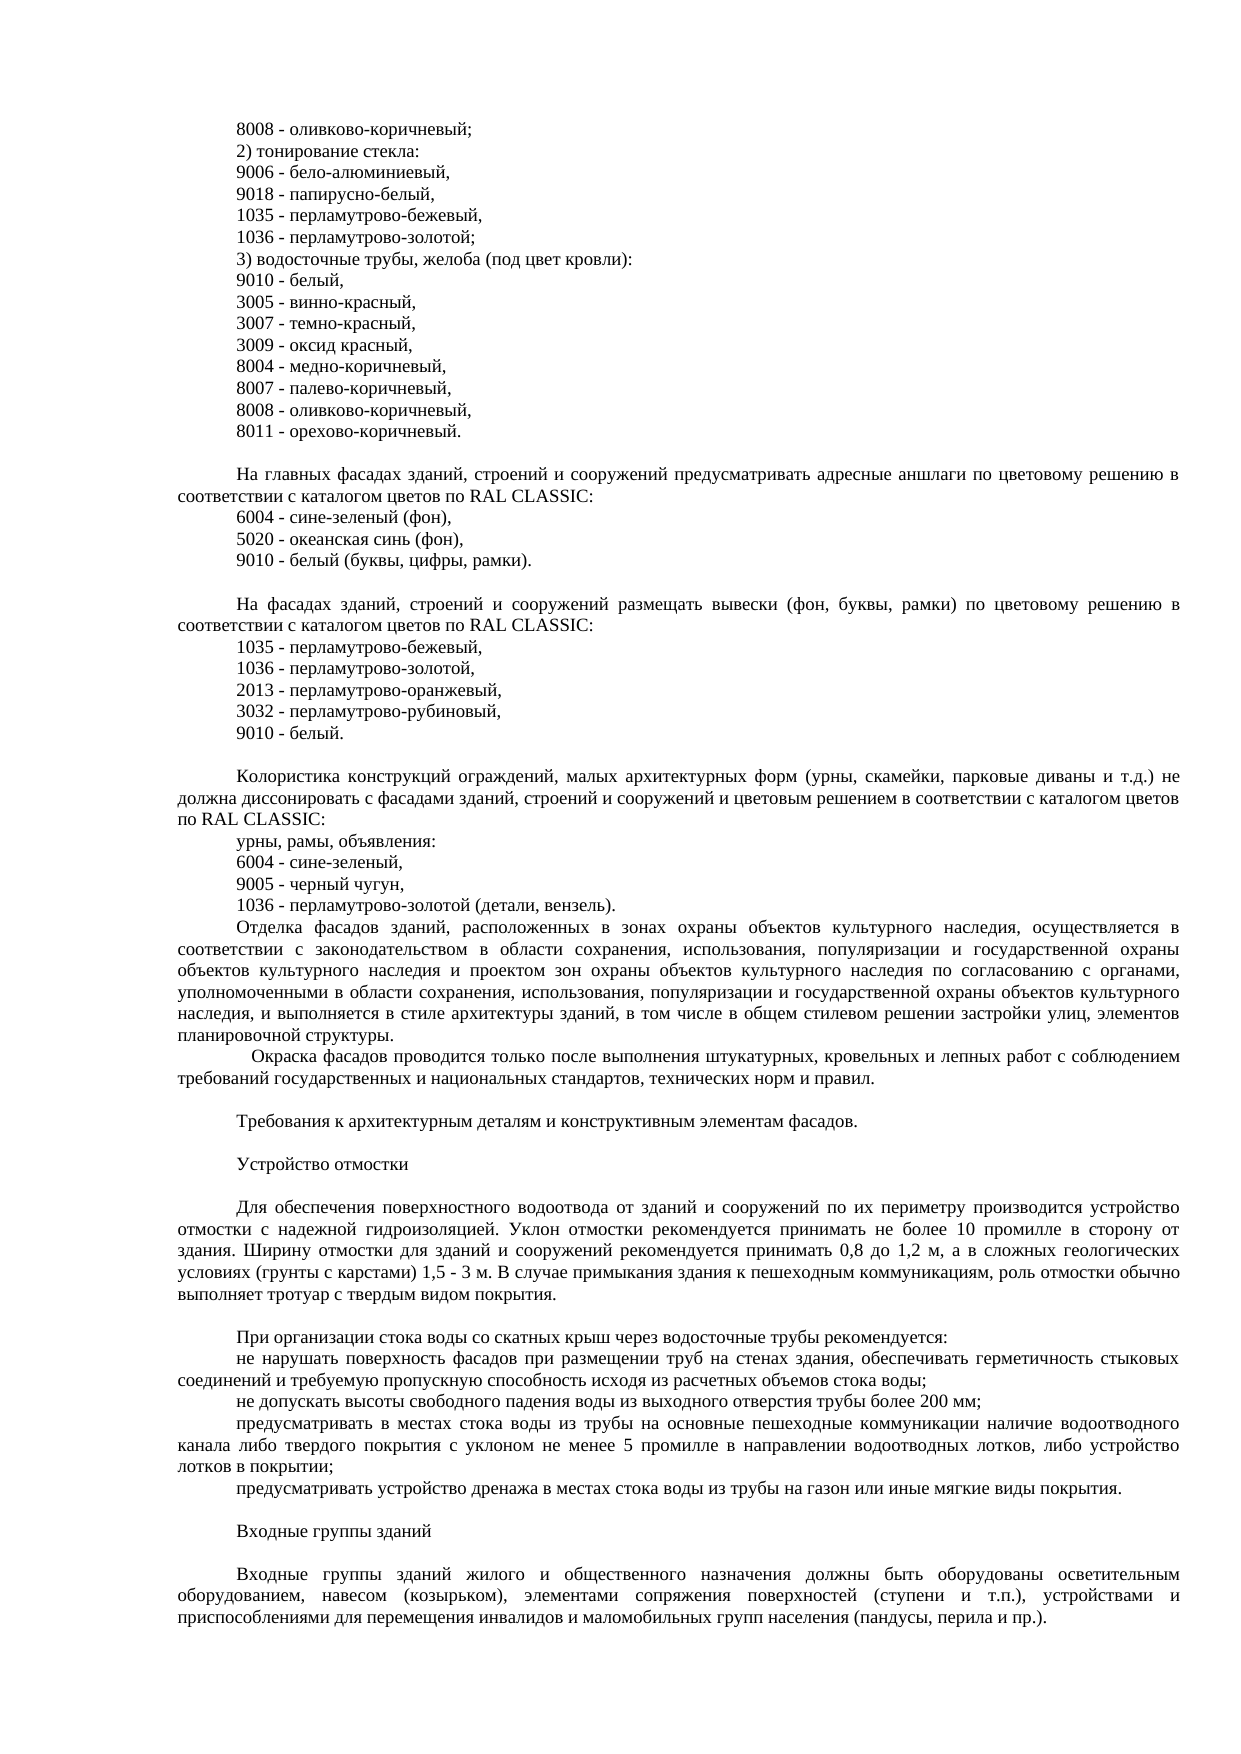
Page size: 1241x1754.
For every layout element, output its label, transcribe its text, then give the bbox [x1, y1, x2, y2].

text не допускать высоты свободного падения воды из выходного отверстия трубы более 200 мм; [177, 1390, 1181, 1412]
text 8011 - орехово-коричневый. [177, 420, 1181, 442]
text 3) водосточные трубы, желоба (под цвет кровли): [177, 247, 1181, 269]
text 6004 - сине-зеленый, [177, 851, 1181, 873]
text 1036 - перламутрово-золотой; [177, 226, 1181, 247]
text 8008 - оливково-коричневый; [177, 118, 1181, 140]
text 9005 - черный чугун, [177, 873, 1181, 894]
text 9006 - бело-алюминиевый, [177, 161, 1181, 183]
text На главных фасадах зданий, строений и сооружений предусматривать адресные аншлаги по цветовому решению в соответствии с каталогом цветов по RAL CLASSIC: [177, 463, 1181, 506]
text 3007 - темно-красный, [177, 312, 1181, 334]
text 1035 - перламутрово-бежевый, [177, 636, 1181, 657]
text 1035 - перламутрово-бежевый, [177, 204, 1181, 226]
text 2013 - перламутрово-оранжевый, [177, 679, 1181, 700]
text предусматривать устройство дренажа в местах стока воды из трубы на газон или иные мягкие виды покрытия. [177, 1477, 1181, 1498]
text 9010 - белый, [177, 269, 1181, 291]
text 1036 - перламутрово-золотой (детали, вензель). [177, 894, 1181, 916]
text При организации стока воды со скатных крыш через водосточные трубы рекомендуется: [177, 1326, 1181, 1347]
text 5020 - океанская синь (фон), [177, 528, 1181, 549]
text Входные группы зданий [177, 1520, 1181, 1541]
text 1036 - перламутрово-золотой, [177, 657, 1181, 679]
text предусматривать в местах стока воды из трубы на основные пешеходные коммуникации наличие водоотводного канала либо твердого покрытия с уклоном не менее 5 промилле в направлении водоотводных лотков, либо устройство лотков в покрытии; [177, 1412, 1181, 1477]
text Входные группы зданий жилого и общественного назначения должны быть оборудованы осветительным оборудованием, навесом (козырьком), элементами сопряжения поверхностей (ступени и т.п.), устройствами и приспособлениями для перемещения инвалидов и маломобильных групп населения (пандусы, перила и пр.). [177, 1563, 1181, 1627]
text Окраска фасадов проводится только после выполнения штукатурных, кровельных и лепных работ с соблюдением требований государственных и национальных стандартов, технических норм и правил. [177, 1045, 1181, 1088]
text Требования к архитектурным деталям и конструктивным элементам фасадов. [177, 1110, 1181, 1132]
text 3005 - винно-красный, [177, 291, 1181, 312]
text 2) тонирование стекла: [177, 140, 1181, 161]
text Колористика конструкций ограждений, малых архитектурных форм (урны, скамейки, парковые диваны и т.д.) не должна диссонировать с фасадами зданий, строений и сооружений и цветовым решением в соответствии с каталогом цветов по RAL CLASSIC: [177, 765, 1181, 830]
text Для обеспечения поверхностного водоотвода от зданий и сооружений по их периметру производится устройство отмостки с надежной гидроизоляцией. Уклон отмостки рекомендуется принимать не более 10 промилле в сторону от здания. Ширину отмостки для зданий и сооружений рекомендуется принимать 0,8 до 1,2 м, а в сложных геологических условиях (грунты с карстами) 1,5 - 3 м. В случае примыкания здания к пешеходным коммуникациям, роль отмостки обычно выполняет тротуар с твердым видом покрытия. [177, 1196, 1181, 1304]
text 6004 - сине-зеленый (фон), [177, 506, 1181, 528]
text 9010 - белый. [177, 722, 1181, 743]
text 3032 - перламутрово-рубиновый, [177, 700, 1181, 722]
text 3009 - оксид красный, [177, 334, 1181, 355]
text урны, рамы, объявления: [177, 830, 1181, 851]
text 9010 - белый (буквы, цифры, рамки). [177, 549, 1181, 571]
text Устройство отмостки [177, 1153, 1181, 1175]
text На фасадах зданий, строений и сооружений размещать вывески (фон, буквы, рамки) по цветовому решению в соответствии с каталогом цветов по RAL CLASSIC: [177, 592, 1181, 636]
text 8004 - медно-коричневый, [177, 355, 1181, 377]
text 8008 - оливково-коричневый, [177, 398, 1181, 420]
text 8007 - палево-коричневый, [177, 377, 1181, 398]
text Отделка фасадов зданий, расположенных в зонах охраны объектов культурного наследия, осуществляется в соответствии с законодательством в области сохранения, использования, популяризации и государственной охраны объектов культурного наследия и проектом зон охраны объектов культурного наследия по согласованию с органами, уполномоченными в области сохранения, использования, популяризации и государственной охраны объектов культурного наследия, и выполняется в стиле архитектуры зданий, в том числе в общем стилевом решении застройки улиц, элементов планировочной структуры. [177, 916, 1181, 1045]
text не нарушать поверхность фасадов при размещении труб на стенах здания, обеспечивать герметичность стыковых соединений и требуемую пропускную способность исходя из расчетных объемов стока воды; [177, 1347, 1181, 1390]
text 9018 - папирусно-белый, [177, 183, 1181, 204]
